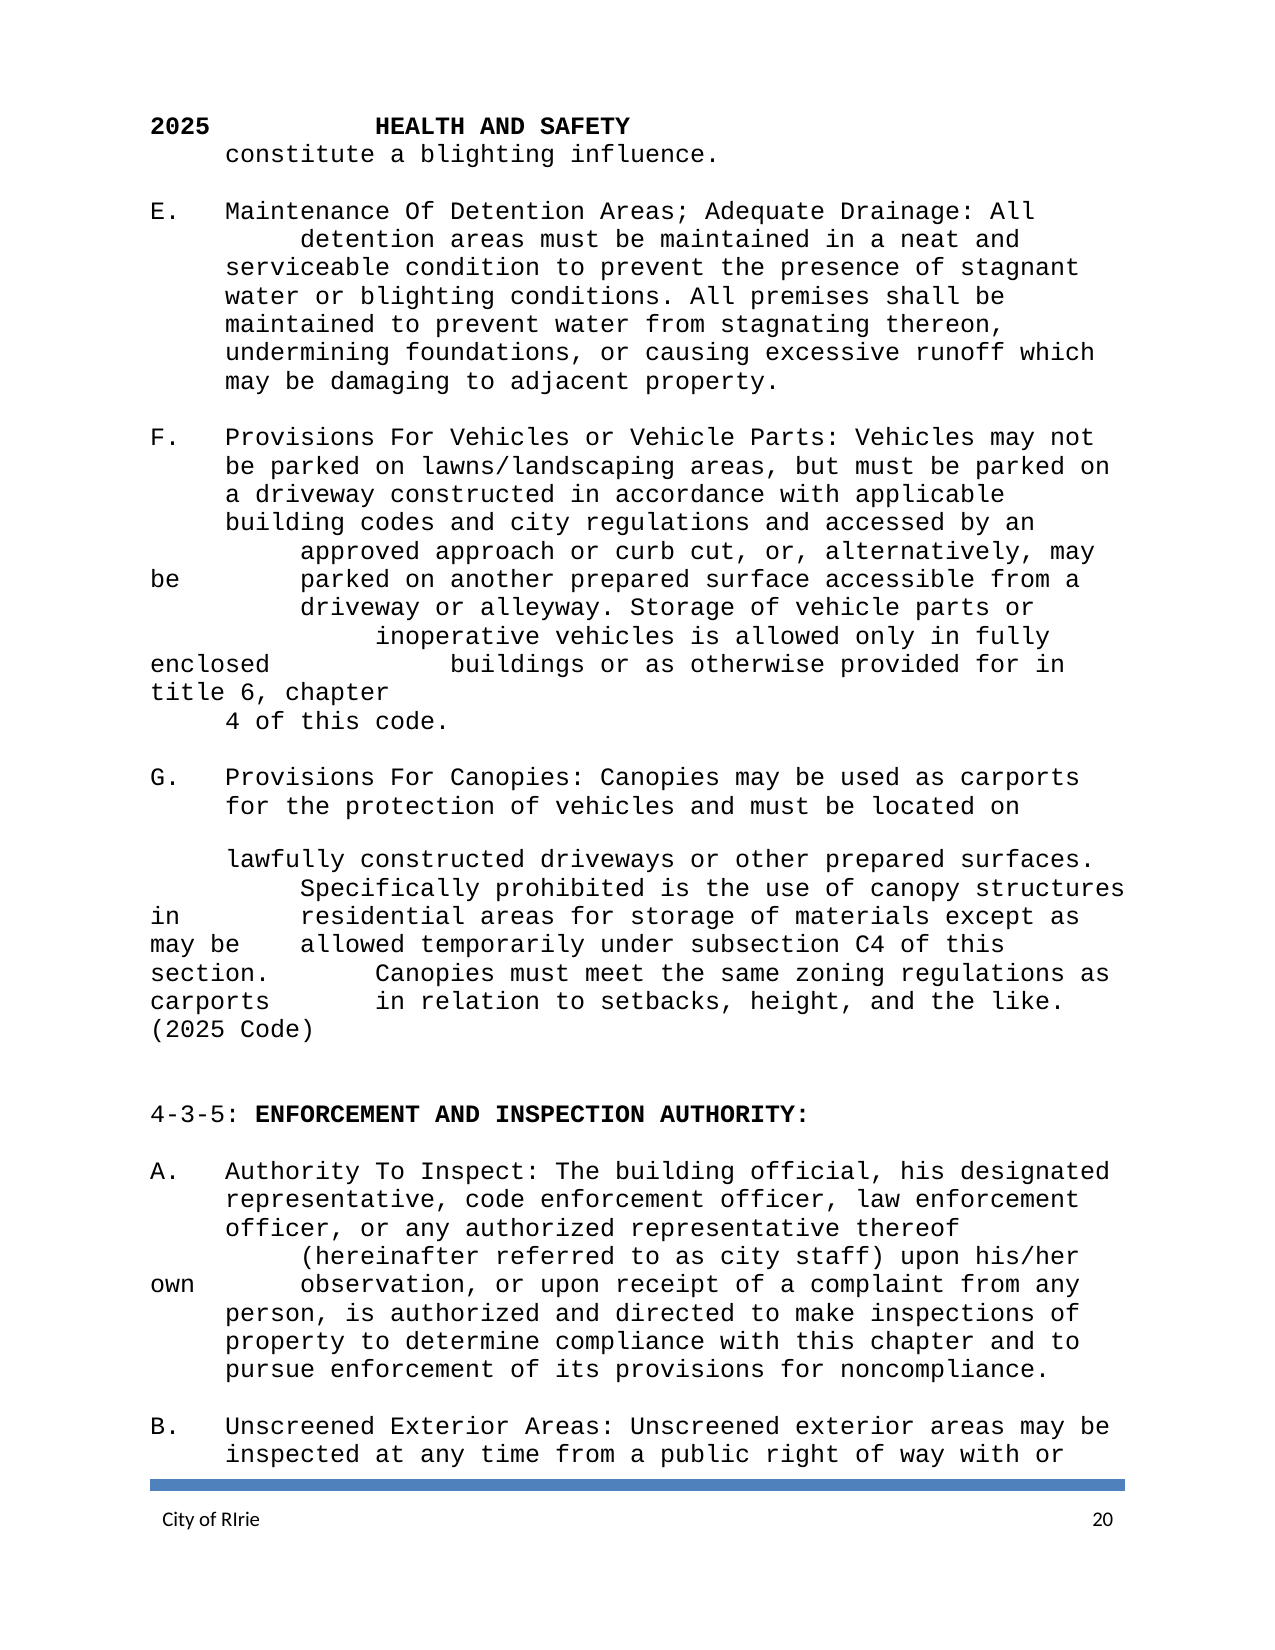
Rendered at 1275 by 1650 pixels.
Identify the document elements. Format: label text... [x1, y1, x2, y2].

text lawfully constructed driveways or other prepared surfaces. Specifically prohibited is the use of canopy structures in residential areas for storage of materials except as may be allowed temporarily under subsection C4 of this section. Canopies must meet the same zoning regulations as carports in relation to setbacks, height, and the like. (2025 Code) [150, 847, 1125, 1045]
text A. Authority To Inspect: The building official, his designated representative, code enforcement officer, law enforcement officer, or any authorized representative thereof (hereinafter referred to as city staff) upon his/her own observation, or upon receipt of a complaint from any person, is authorized and directed to make inspections of property to determine compliance with this chapter and to pursue enforcement of its provisions for noncompliance. [150, 1159, 1125, 1385]
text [150, 142, 1125, 170]
text F. Provisions For Vehicles or Vehicle Parts: Vehicles may not be parked on lawns/landscaping areas, but must be parked on a driveway constructed in accordance with applicable building codes and city regulations and accessed by an approved approach or curb cut, or, alternatively, may be parked on another prepared surface accessible from a driveway or alleyway. Storage of vehicle parts or inoperative vehicles is allowed only in fully enclosed buildings or as otherwise provided for in title 6, chapter 4 of this code. [150, 425, 1125, 737]
text 4-3-5: ENFORCEMENT AND INSPECTION AUTHORITY: [150, 1102, 1125, 1130]
text E. Maintenance Of Detention Areas; Adequate Drainage: All detention areas must be maintained in a neat and serviceable condition to prevent the presence of stagnant water or blighting conditions. All premises shall be maintained to prevent water from stagnating thereon, undermining foundations, or causing excessive runoff which may be damaging to adjacent property. [150, 198, 1125, 397]
text G. Provisions For Canopies: Canopies may be used as carports for the protection of vehicles and must be located on [150, 765, 1125, 847]
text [150, 1414, 1125, 1470]
